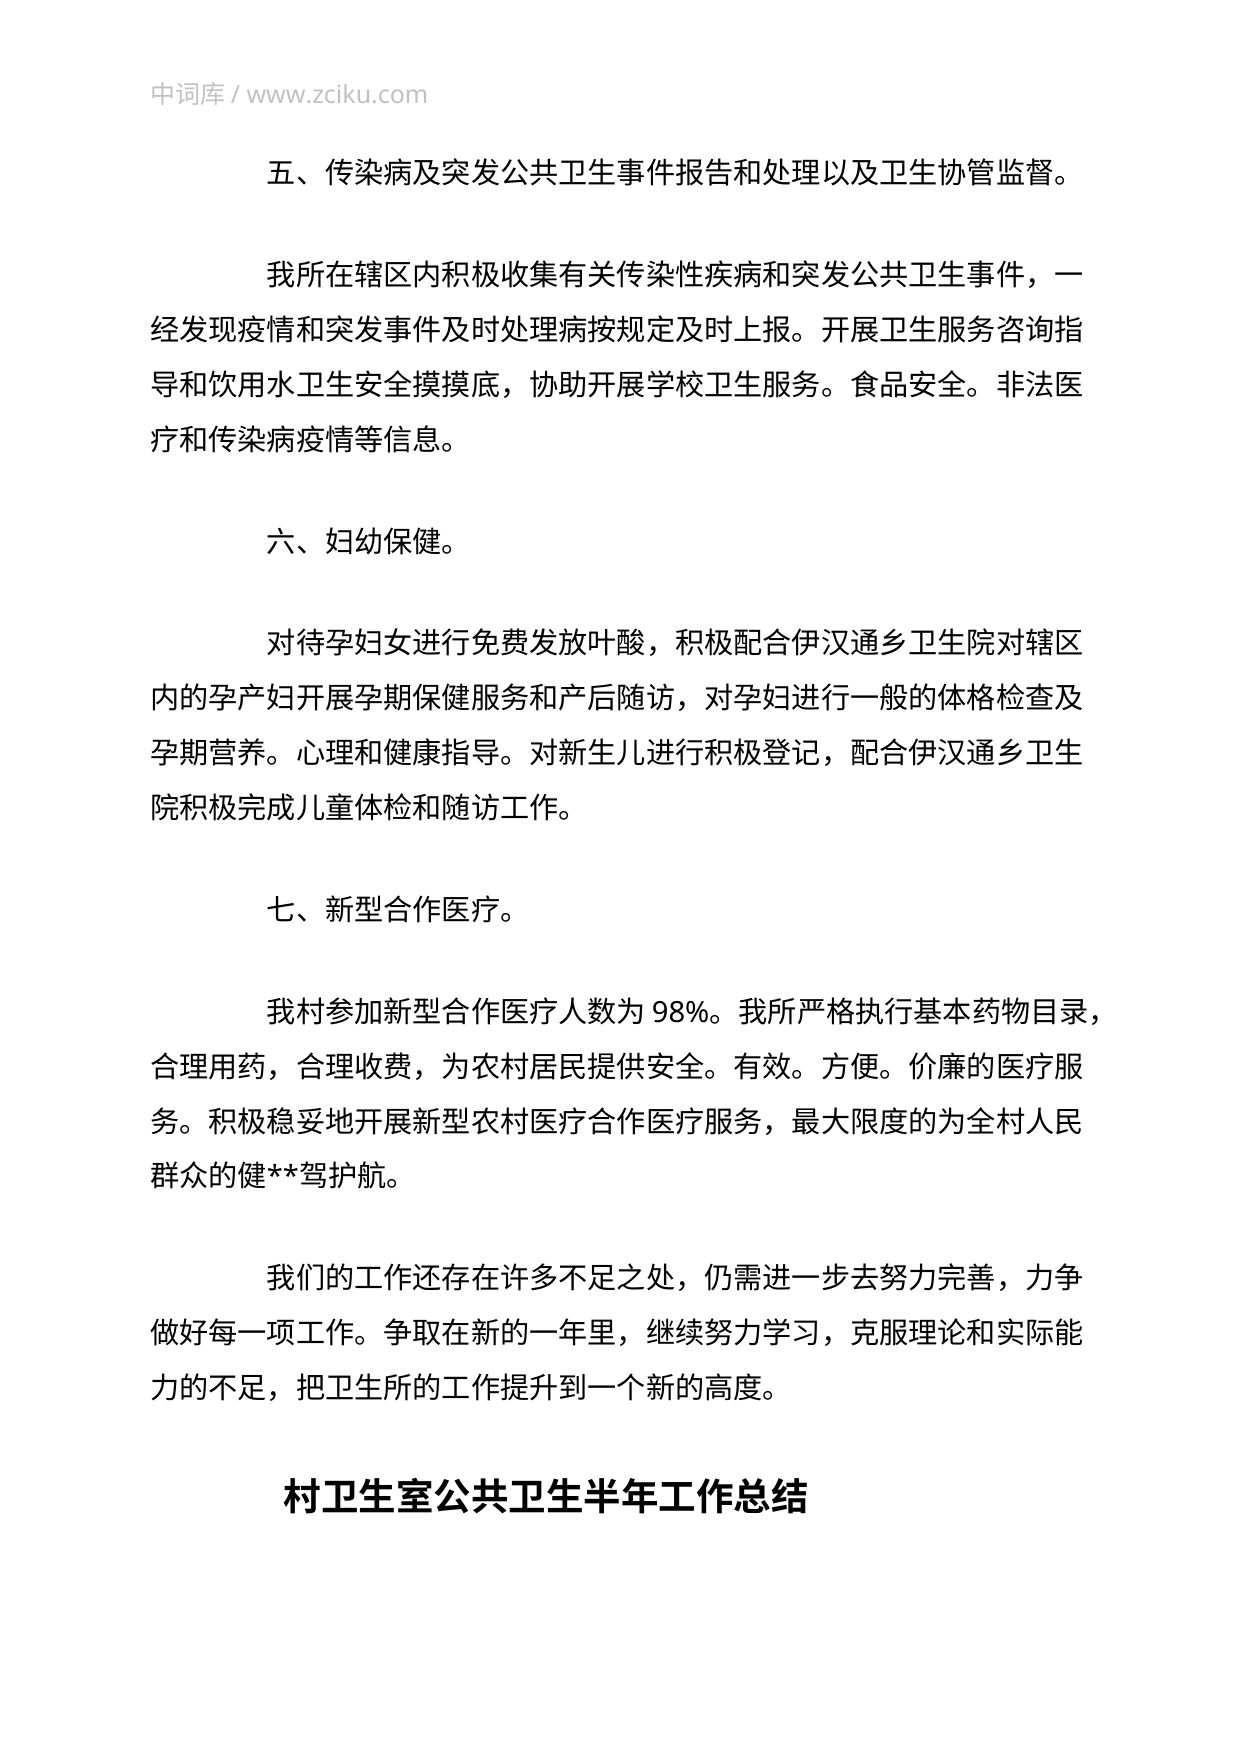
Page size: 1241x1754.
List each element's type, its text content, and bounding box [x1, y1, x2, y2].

text 我所在辖区内积极收集有关传染性疾病和突发公共卫生事件，一经发现疫情和突发事件及时处理病按规定及时上报。开展卫生服务咨询指导和饮用水卫生安全摸摸底，协助开展学校卫生服务。食品安全。非法医疗和传染病疫情等信息。 [150, 252, 1090, 459]
text 我村参加新型合作医疗人数为98%。我所严格执行基本药物目录，合理用药，合理收费，为农村居民提供安全。有效。方便。价廉的医疗服务。积极稳妥地开展新型农村医疗合作医疗服务，最大限度的为全村人民群众的健**驾护航。 [150, 988, 1090, 1195]
text 我们的工作还存在许多不足之处，仍需进一步去努力完善，力争做好每一项工作。争取在新的一年里，继续努力学习，克服理论和实际能力的不足，把卫生所的工作提升到一个新的高度。 [150, 1255, 1090, 1407]
text 村卫生室公共卫生半年工作总结 [150, 1467, 1090, 1521]
text 七、新型合作医疗。 [150, 886, 1090, 929]
text 五、传染病及突发公共卫生事件报告和处理以及卫生协管监督。 [150, 150, 1090, 192]
text 六、妇幼保健。 [150, 518, 1090, 561]
text 对待孕妇女进行免费发放叶酸，积极配合伊汉通乡卫生院对辖区内的孕产妇开展孕期保健服务和产后随访，对孕妇进行一般的体格检查及孕期营养。心理和健康指导。对新生儿进行积极登记，配合伊汉通乡卫生院积极完成儿童体检和随访工作。 [150, 620, 1090, 827]
